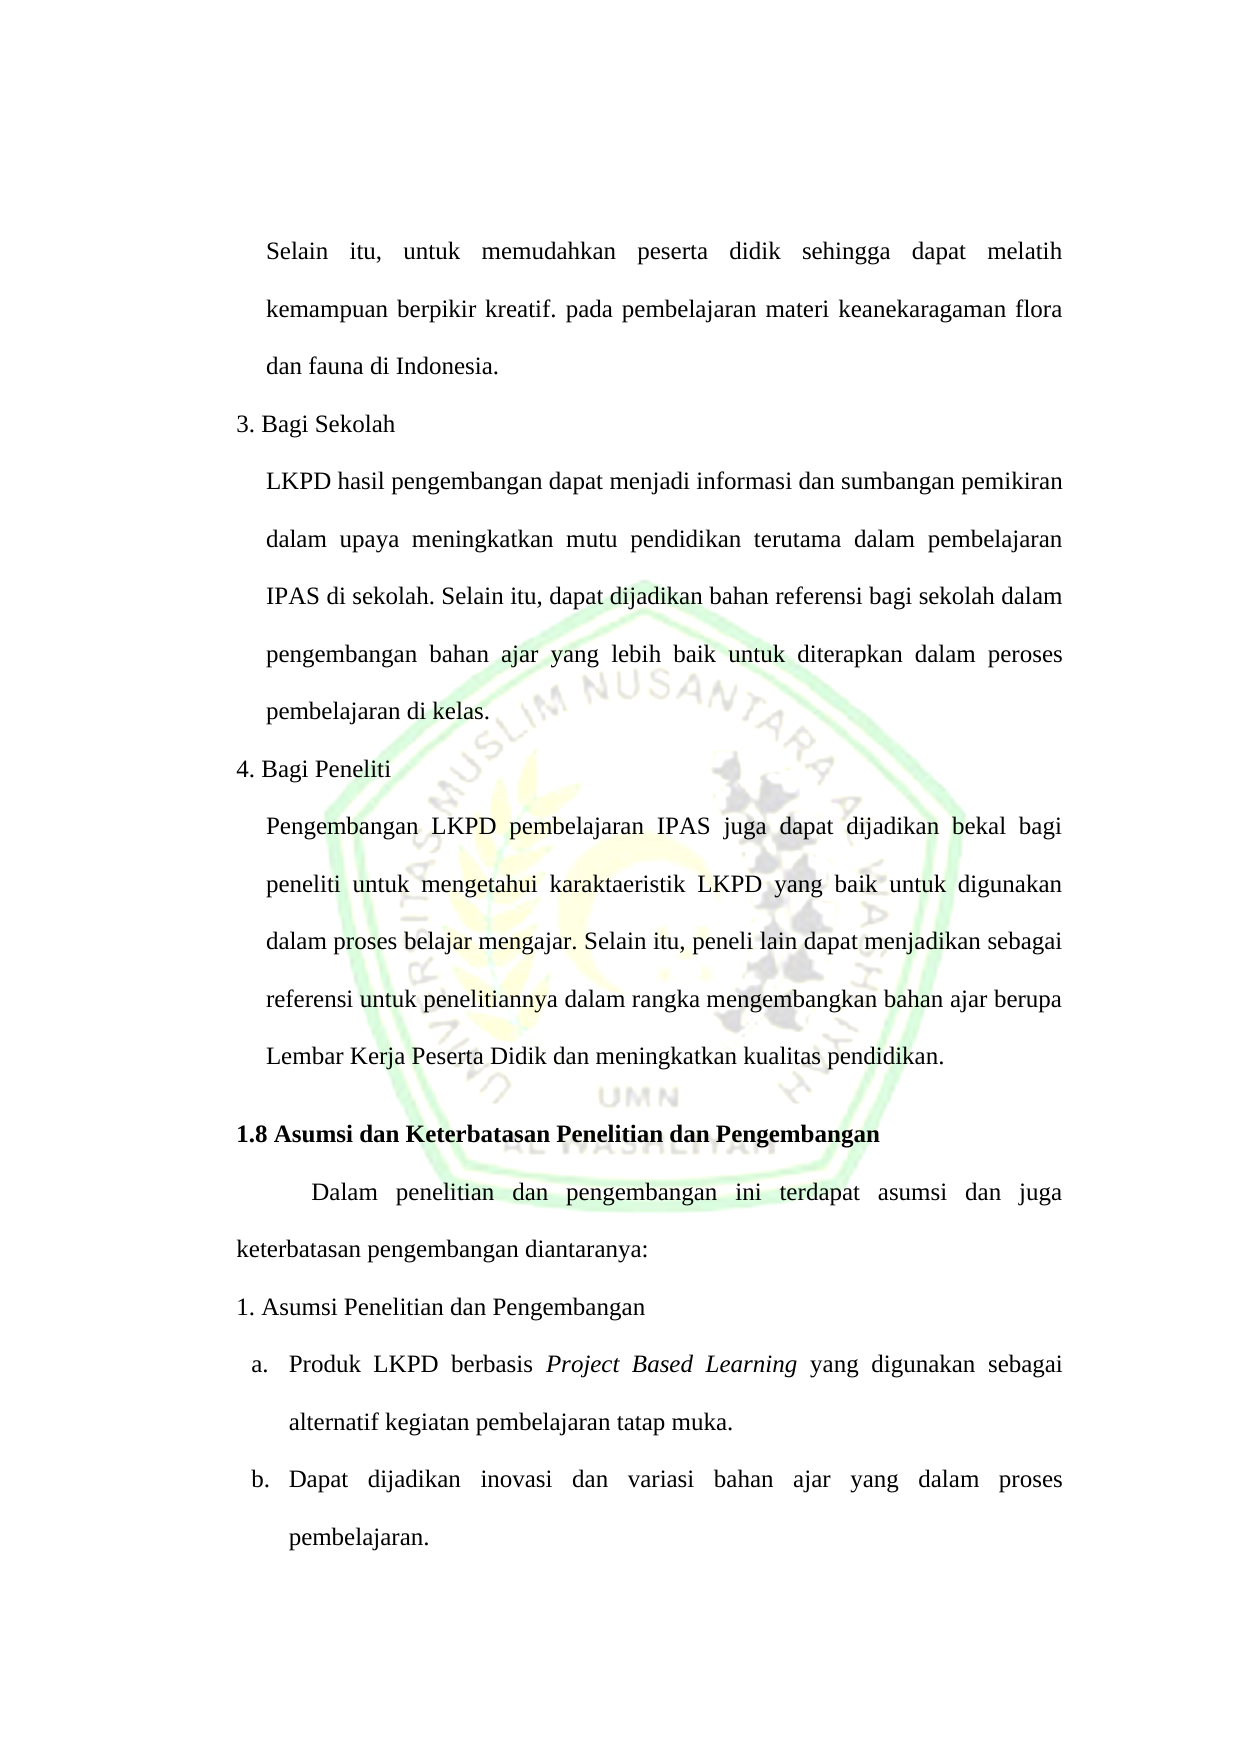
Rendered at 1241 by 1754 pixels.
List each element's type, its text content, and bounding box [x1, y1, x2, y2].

text LKPD hasil pengembangan dapat menjadi informasi dan sumbangan pemikiran dalam upaya meningkatkan mutu pendidikan terutama dalam pembelajaran IPAS di sekolah. Selain itu, dapat dijadikan bahan referensi bagi sekolah dalam pengembangan bahan ajar yang lebih baik untuk diterapkan dalam peroses pembelajaran di kelas. [266, 466, 1063, 725]
list Produk LKPD berbasis Project Based Learning yang digunakan sebagai alternatif kegiatan pembelajaran tatap muka. [251, 1349, 1063, 1436]
text Pengembangan LKPD pembelajaran IPAS juga dapat dijadikan bekal bagi peneliti untuk mengetahui karaktaeristik LKPD yang baik untuk digunakan dalam proses belajar mengajar. Selain itu, peneli lain dapat menjadikan sebagai referensi untuk penelitiannya dalam rangka mengembangkan bahan ajar berupa Lembar Kerja Peserta Didik dan meningkatkan kualitas pendidikan. [266, 811, 1063, 1070]
subtitle 1.8 Asumsi dan Keterbatasan Penelitian dan Pengembangan [236, 1119, 1063, 1148]
text 3. Bagi Sekolah [236, 409, 1063, 437]
text 1. Asumsi Penelitian dan Pengembangan [236, 1292, 1063, 1321]
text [266, 236, 1063, 380]
list Dapat dijadikan inovasi dan variasi bahan ajar yang dalam proses pembelajaran. [251, 1464, 1063, 1551]
text 4. Bagi Peneliti [236, 754, 1063, 782]
text Dalam penelitian dan pengembangan ini terdapat asumsi dan juga keterbatasan pengembangan diantaranya: [236, 1177, 1063, 1263]
